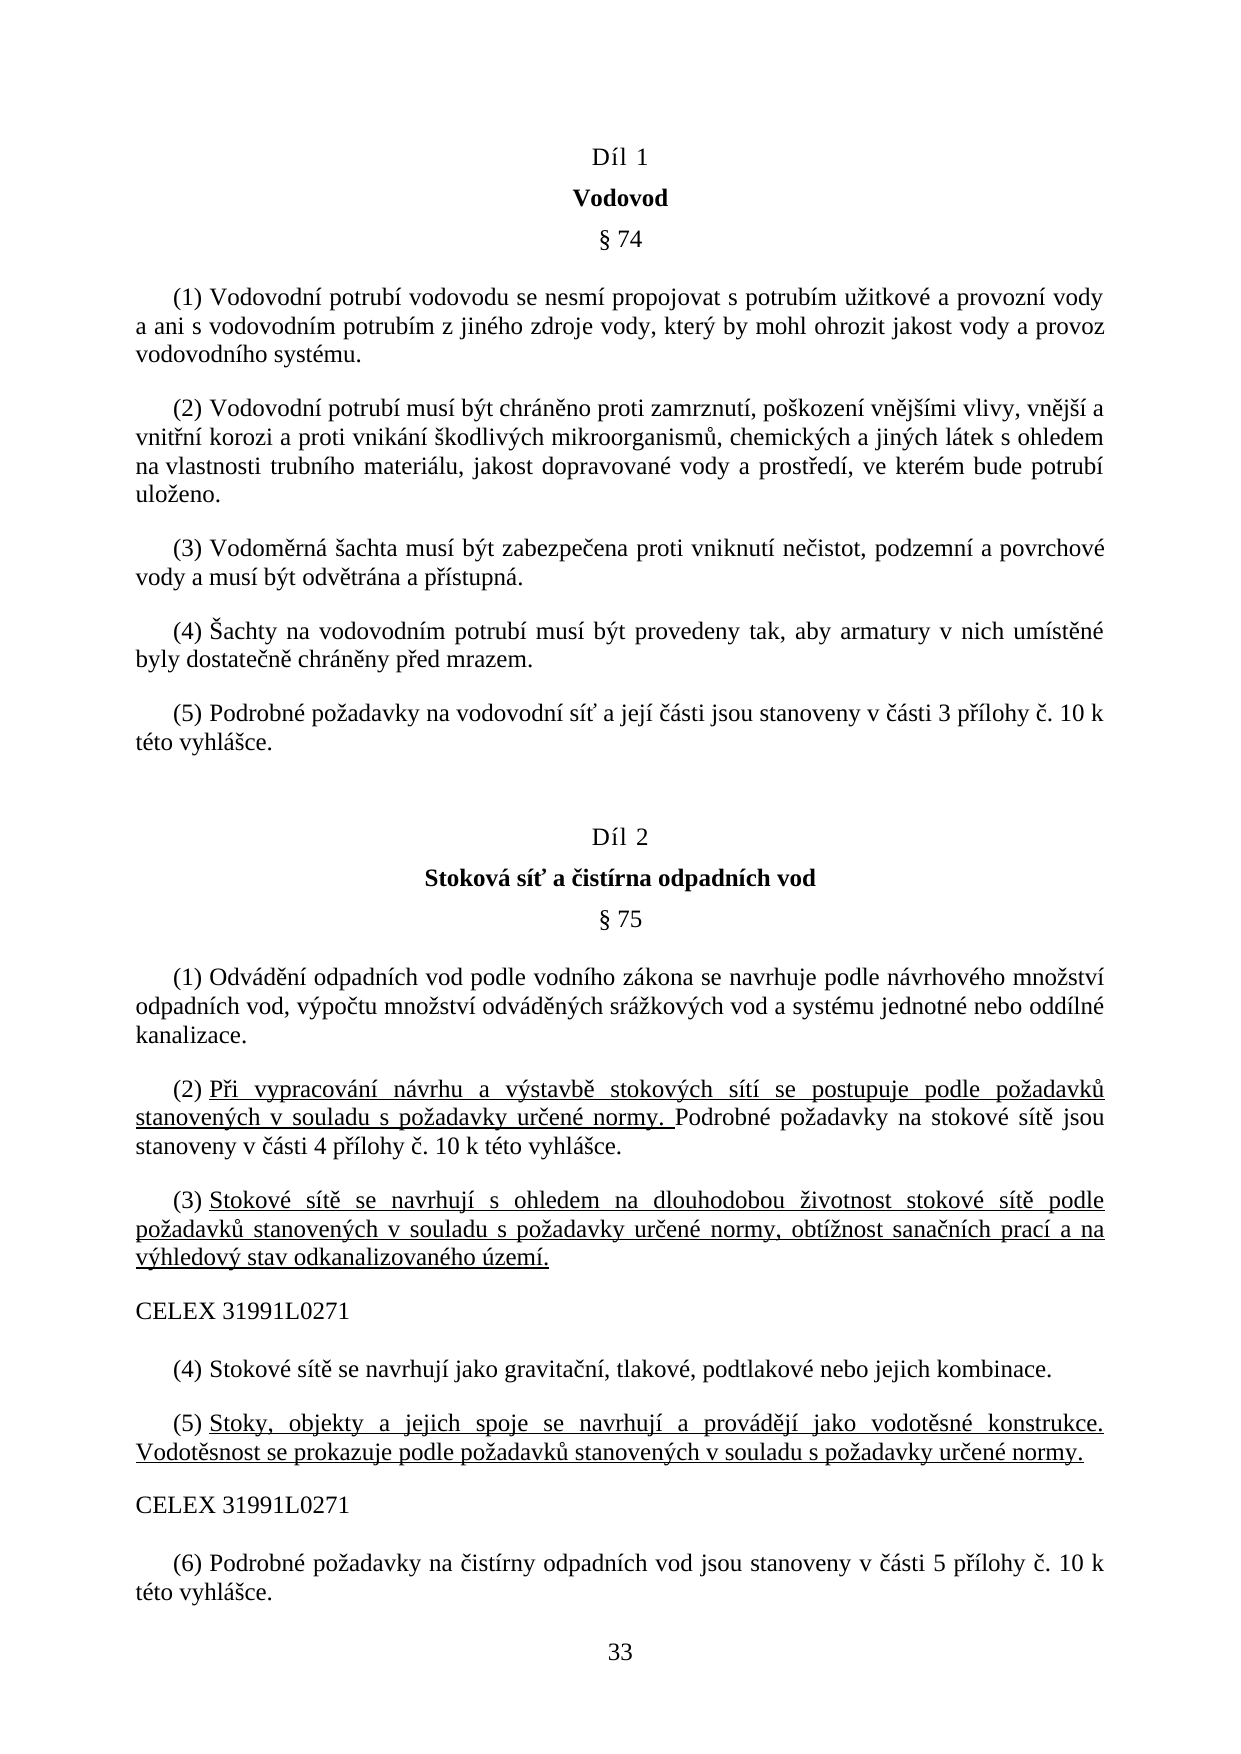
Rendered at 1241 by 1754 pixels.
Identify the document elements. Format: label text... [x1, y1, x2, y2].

text Stoková síť a čistírna odpadních vod [135, 863, 1105, 892]
list Stokové sítě se navrhují jako gravitační, tlakové, podtlakové nebo jejich kombinace. [135, 1354, 1105, 1383]
list Stoky, objekty a jejich spoje se navrhují a provádějí jako vodotěsné konstrukce. Vodotěsnost se prokazuje podle požadavků stanovených v souladu s požadavky určené normy. [135, 1408, 1105, 1465]
list Vodoměrná šachta musí být zabezpečena proti vniknutí nečistot, podzemní a povrchové vody a musí být odvětrána a přístupná. [135, 533, 1105, 591]
list Díl 1 [135, 142, 1105, 170]
list Stokové sítě se navrhují s ohledem na dlouhodobou životnost stokové sítě podle požadavků stanovených v souladu s požadavky určené normy, obtížnost sanačních prací a na výhledový stav odkanalizovaného území. [135, 1240, 1105, 1271]
list Díl 2 [135, 822, 1105, 851]
list Odvádění odpadních vod podle vodního zákona se navrhuje podle návrhového množství odpadních vod, výpočtu množství odváděných srážkových vod a systému jednotné nebo oddílné kanalizace. [135, 962, 1105, 1049]
list Při vypracování návrhu a výstavbě stokových sítí se postupuje podle požadavků stanovených v souladu s požadavky určené normy. Podrobné požadavky na stokové sítě jsou stanoveny v části 4 přílohy č. 10 k této vyhlášce. [135, 1074, 1105, 1160]
text CELEX 31991L0271 [135, 1490, 1105, 1519]
list Vodovodní potrubí vodovodu se nesmí propojovat s potrubím užitkové a provozní vody a ani s vodovodním potrubím z jiného zdroje vody, který by mohl ohrozit jakost vody a provoz vodovodního systému. [135, 282, 1105, 368]
list Šachty na vodovodním potrubí musí být provedeny tak, aby armatury v nich umístěné byly dostatečně chráněny před mrazem. [135, 616, 1105, 673]
text Vodovod [135, 183, 1105, 212]
list Vodovodní potrubí musí být chráněno proti zamrznutí, poškození vnějšími vlivy, vnější a vnitřní korozi a proti vnikání škodlivých mikroorganismů, chemických a jiných látek s ohledem na vlastnosti trubního materiálu, jakost dopravované vody a prostředí, ve kterém bude potrubí uloženo. [135, 393, 1105, 508]
list Podrobné požadavky na vodovodní síť a její části jsou stanoveny v části 3 přílohy č. 10 k této vyhlášce. [135, 698, 1105, 756]
text CELEX 31991L0271 [135, 1296, 1105, 1325]
text § 74 [135, 224, 1105, 253]
list Podrobné požadavky na čistírny odpadních vod jsou stanoveny v části 5 přílohy č. 10 k této vyhlášce. [135, 1548, 1105, 1606]
text § 75 [135, 904, 1105, 933]
list Stokové sítě se navrhují s ohledem na dlouhodobou životnost stokové sítě podle požadavků stanovených v souladu s požadavky určené normy, obtížnost sanačních prací a na výhledový stav odkanalizovaného území. [135, 1185, 1105, 1239]
